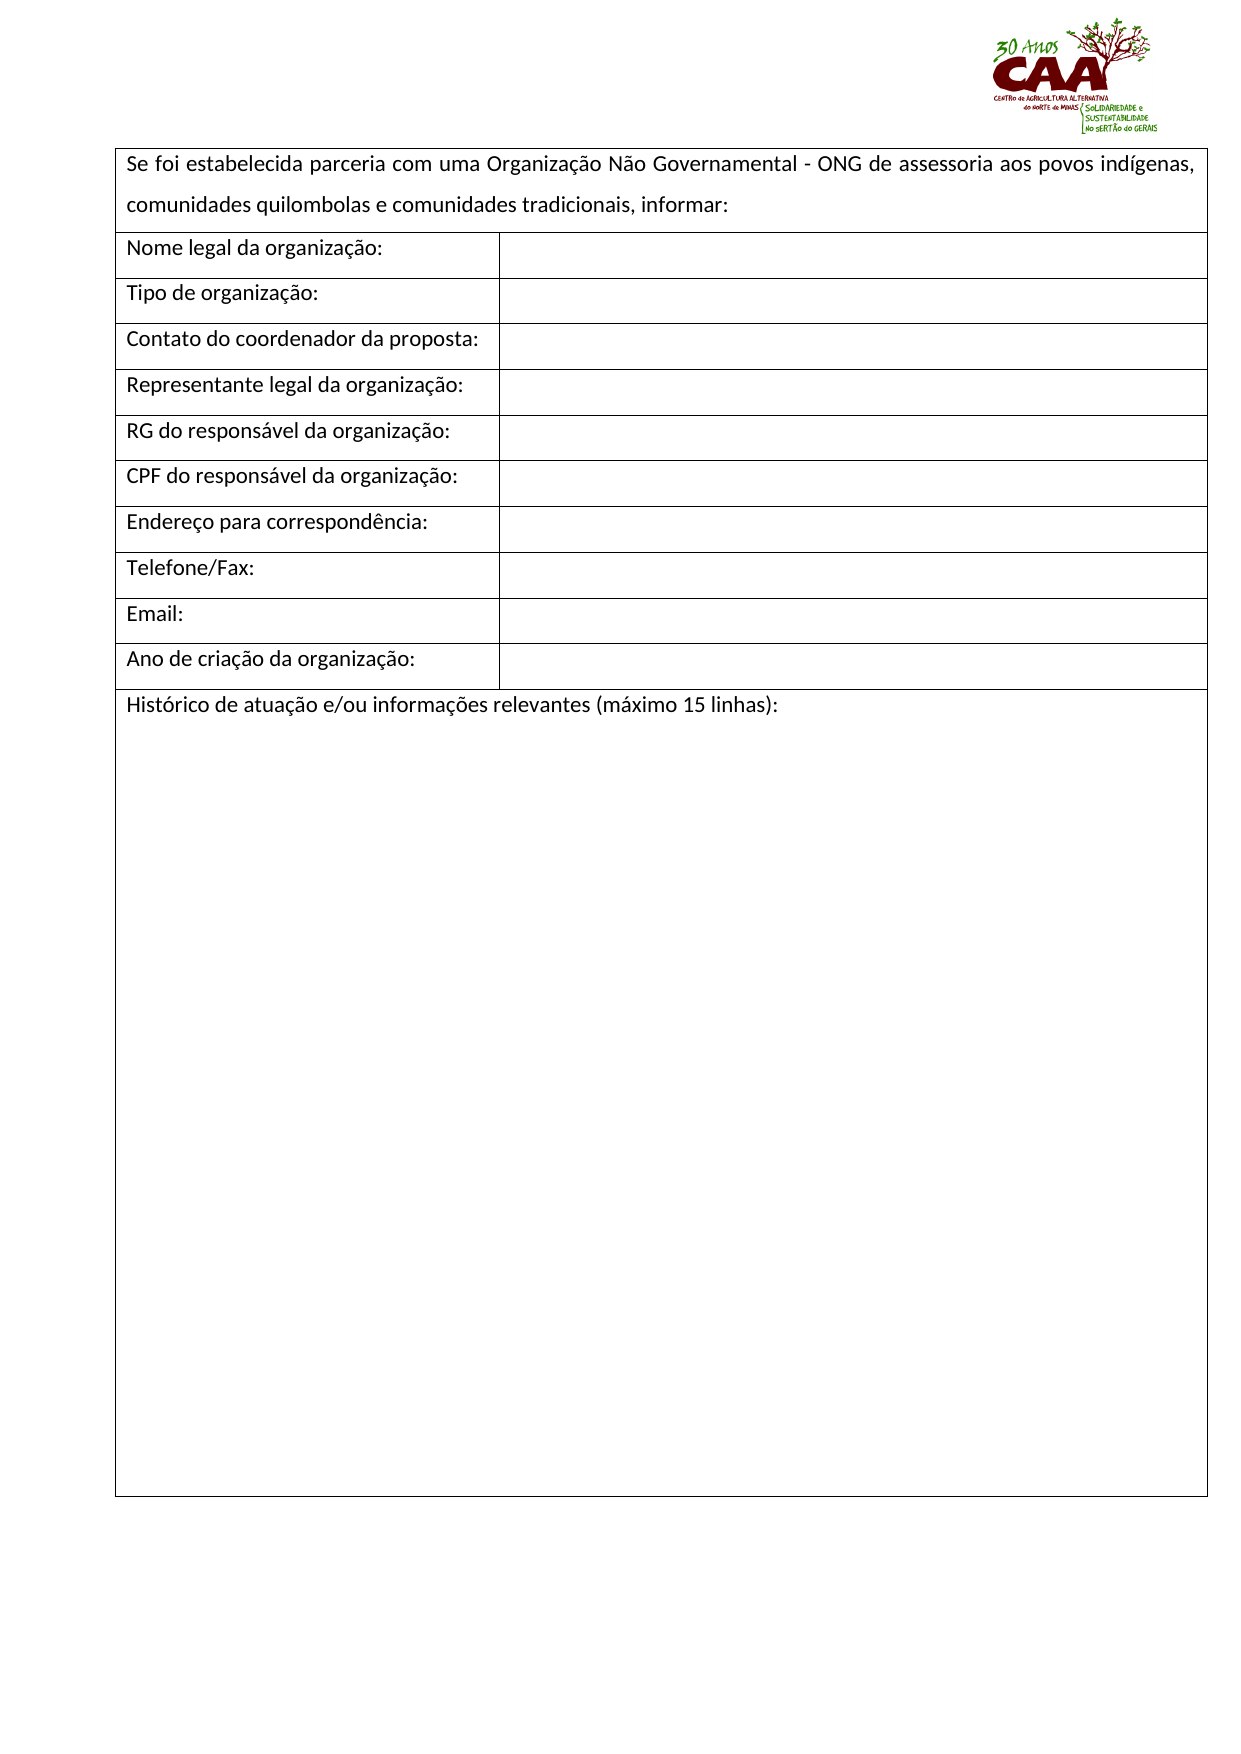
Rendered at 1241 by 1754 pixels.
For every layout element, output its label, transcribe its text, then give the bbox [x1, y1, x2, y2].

table_cell [500, 507, 1207, 552]
table_cell Representante legal da organização: [116, 370, 499, 415]
table_cell Nome legal da organização: [116, 233, 499, 277]
table_cell CPF do responsável da organização: [116, 461, 499, 506]
table_cell [500, 233, 1207, 277]
table_cell [500, 279, 1207, 323]
table_cell [500, 599, 1207, 643]
table_cell [500, 370, 1207, 415]
table_cell [500, 416, 1207, 460]
table_cell Histórico de atuação e/ou informações relevantes (máximo 15 linhas): [116, 690, 1207, 1496]
table_cell [500, 553, 1207, 598]
table_cell [500, 324, 1207, 369]
table_cell [500, 644, 1207, 689]
table_cell RG do responsável da organização: [116, 416, 499, 460]
table_cell Telefone/Fax: [116, 553, 499, 598]
picture [993, 17, 1158, 134]
table_cell Tipo de organização: [116, 279, 499, 323]
table_cell Contato do coordenador da proposta: [116, 324, 499, 369]
table_cell Endereço para correspondência: [116, 507, 499, 552]
table_cell [500, 461, 1207, 506]
table_cell Ano de criação da organização: [116, 644, 499, 689]
table_cell Email: [116, 599, 499, 643]
table_header Se foi estabelecida parceria com uma Organização Não Governamental - ONG de assessoria aos povos indígenas, comunidades quilombolas e comunidades tradicionais, informar: [116, 149, 1207, 232]
